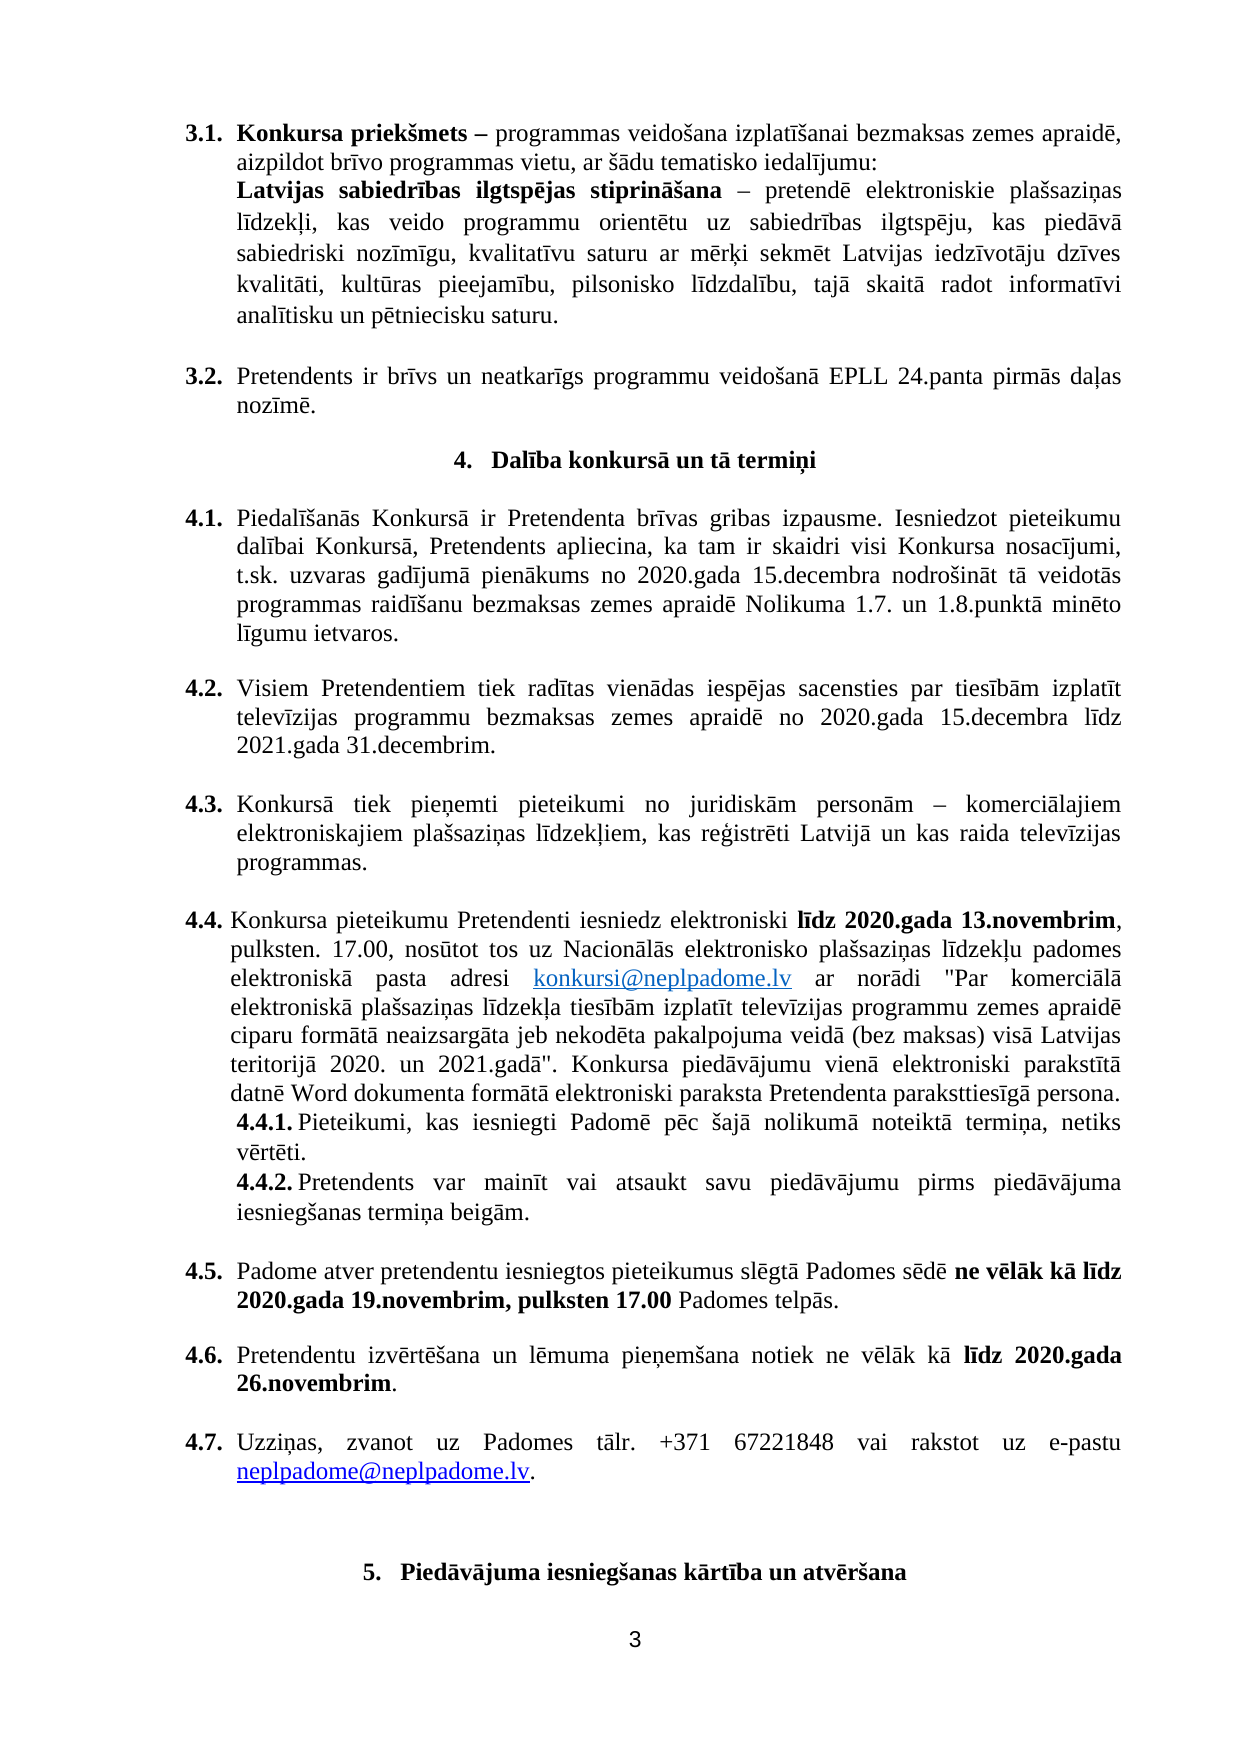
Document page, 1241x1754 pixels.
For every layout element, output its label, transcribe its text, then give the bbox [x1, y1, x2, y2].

list Pretendents var mainīt vai atsaukt savu piedāvājumu pirms piedāvājuma iesniegšanas termiņa beigām. [236, 1167, 1122, 1226]
list Konkursa priekšmets – programmas veidošana izplatīšanai bezmaksas zemes apraidē, aizpildot brīvo programmas vietu, ar šādu tematisko iedalījumu: [185, 118, 1122, 176]
list Konkursā tiek pieņemti pieteikumi no juridiskām personām – komerciālajiem elektroniskajiem plašsaziņas līdzekļiem, kas reģistrēti Latvijā un kas raida televīzijas programmas. [185, 789, 1122, 875]
list Konkursa pieteikumu Pretendenti iesniedz elektroniski līdz 2020.gada 13.novembrim, pulksten. 17.00, nosūtot tos uz Nacionālās elektronisko plašsaziņas līdzekļu padomes elektroniskā pasta adresi konkursi@neplpadome.lv ar norādi "Par komerciālā elektroniskā plašsaziņas līdzekļa tiesībām izplatīt televīzijas programmu zemes apraidē ciparu formātā neaizsargāta jeb nekodēta pakalpojuma veidā (bez maksas) visā Latvijas teritorijā 2020. un 2021.gadā". Konkursa piedāvājumu vienā elektroniski parakstītā datnē Word dokumenta formātā elektroniski paraksta Pretendenta paraksttiesīgā persona. [185, 906, 1122, 1107]
text Latvijas sabiedrības ilgtspējas stiprināšana – pretendē elektroniskie plašsaziņas līdzekļi, kas veido programmu orientētu uz sabiedrības ilgtspēju, kas piedāvā sabiedriski nozīmīgu, kvalitatīvu saturu ar mērķi sekmēt Latvijas iedzīvotāju dzīves kvalitāti, kultūras pieejamību, pilsonisko līdzdalību, tajā skaitā radot informatīvi analītisku un pētniecisku saturu. [236, 176, 1122, 328]
list Piedāvājuma iesniegšanas kārtība un atvēršana [148, 1557, 1122, 1586]
list Dalība konkursā un tā termiņi [148, 445, 1122, 474]
list Piedalīšanās Konkursā ir Pretendenta brīvas gribas izpausme. Iesniedzot pieteikumu dalībai Konkursā, Pretendents apliecina, ka tam ir skaidri visi Konkursa nosacījumi, t.sk. uzvaras gadījumā pienākums no 2020.gada 15.decembra nodrošināt tā veidotās programmas raidīšanu bezmaksas zemes apraidē Nolikuma 1.7. un 1.8.punktā minēto līgumu ietvaros. [185, 503, 1122, 646]
list Pretendents ir brīvs un neatkarīgs programmu veidošanā EPLL 24.panta pirmās daļas nozīmē. [185, 361, 1122, 419]
list Padome atver pretendentu iesniegtos pieteikumus slēgtā Padomes sēdē ne vēlāk kā līdz 2020.gada 19.novembrim, pulksten 17.00 Padomes telpās. [185, 1256, 1122, 1313]
list Uzziņas, zvanot uz Padomes tālr. +371 67221848 vai rakstot uz e-pastu neplpadome@neplpadome.lv. [185, 1427, 1122, 1485]
list Pieteikumi, kas iesniegti Padomē pēc šajā nolikumā noteiktā termiņa, netiks vērtēti. [236, 1107, 1122, 1166]
list Visiem Pretendentiem tiek radītas vienādas iespējas sacensties par tiesībām izplatīt televīzijas programmu bezmaksas zemes apraidē no 2020.gada 15.decembra līdz 2021.gada 31.decembrim. [185, 673, 1122, 759]
list Pretendentu izvērtēšana un lēmuma pieņemšana notiek ne vēlāk kā līdz 2020.gada 26.novembrim. [185, 1340, 1122, 1397]
